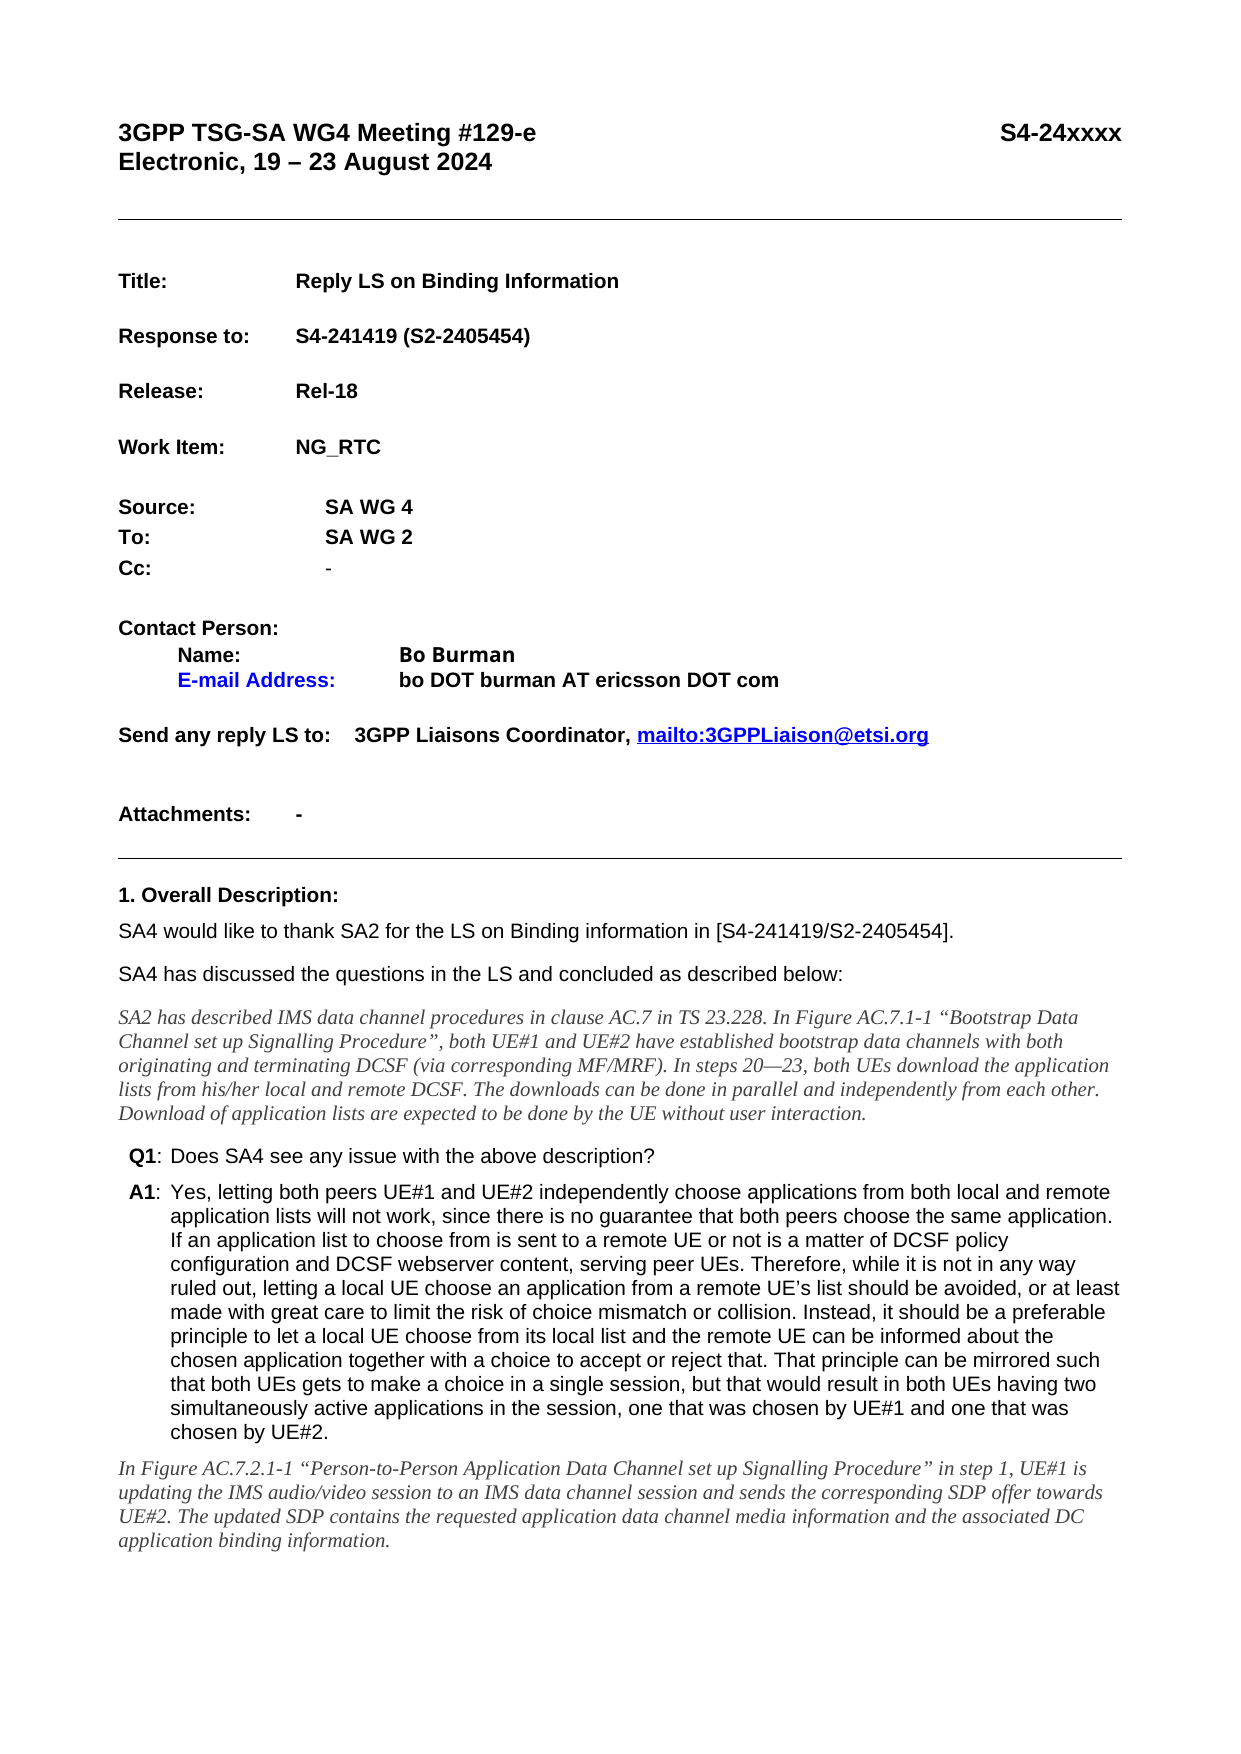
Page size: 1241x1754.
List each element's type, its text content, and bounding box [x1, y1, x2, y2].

text 3GPP TSG-SA WG4 Meeting #129-e S4-24xxxx [118, 118, 1122, 147]
text A1: Yes, letting both peers UE#1 and UE#2 independently choose applications from both local and remote application lists will not work, since there is no guarantee that both peers choose the same application. If an application list to choose from is sent to a remote UE or not is a matter of DCSF policy configuration and DCSF webserver content, serving peer UEs. Therefore, while it is not in any way ruled out, letting a local UE choose an application from a remote UE’s list should be avoided, or at least made with great care to limit the risk of choice mismatch or collision. Instead, it should be a preferable principle to let a local UE choose from its local list and the remote UE can be informed about the chosen application together with a choice to accept or reject that. That principle can be mirrored such that both UEs gets to make a choice in a single session, but that would result in both UEs having two simultaneously active applications in the session, one that was chosen by UE#1 and one that was chosen by UE#2. [128, 1180, 1122, 1444]
text Cc: - [118, 555, 1122, 579]
text 1. Overall Description: [118, 883, 1122, 907]
text Contact Person: [118, 616, 1122, 640]
text SA2 has described IMS data channel procedures in clause AC.7 in TS 23.228. In Figure AC.7.1-1 “Bootstrap Data Channel set up Signalling Procedure”, both UE#1 and UE#2 have established bootstrap data channels with both originating and terminating DCSF (via corresponding MF/MRF). In steps 20—23, both UEs download the application lists from his/her local and remote DCSF. The downloads can be done in parallel and independently from each other. Download of application lists are expected to be done by the UE without user interaction. [118, 1005, 1122, 1125]
title Response to: S4-241419 (S2-2405454) [118, 324, 1122, 348]
title Attachments: - [118, 802, 1122, 826]
text To: SA WG 2 [118, 525, 1122, 549]
title Title: Reply LS on Binding Information [118, 269, 1122, 293]
title Work Item: NG_RTC [118, 434, 1122, 458]
text E-mail Address: bo DOT burman AT ericsson DOT com [177, 668, 1122, 692]
title Release: Rel-18 [118, 379, 1122, 403]
text Electronic, 19 – 23 August 2024 [118, 147, 1122, 176]
text Send any reply LS to: 3GPP Liaisons Coordinator, mailto:3GPPLiaison@etsi.org [118, 722, 1122, 746]
text SA4 would like to thank SA2 for the LS on Binding information in [S4-241419/S2-2405454]. [118, 919, 1122, 943]
text Source: SA WG 4 [118, 495, 1122, 519]
text SA4 has discussed the questions in the LS and concluded as described below: [118, 962, 1122, 986]
text Name: Bo Burman [177, 640, 1122, 668]
text In Figure AC.7.2.1-1 “Person-to-Person Application Data Channel set up Signalling Procedure” in step 1, UE#1 is updating the IMS audio/video session to an IMS data channel session and sends the corresponding SDP offer towards UE#2. The updated SDP contains the requested application data channel media information and the associated DC application binding information. [118, 1456, 1122, 1552]
text Q1: Does SA4 see any issue with the above description? [128, 1144, 1122, 1168]
